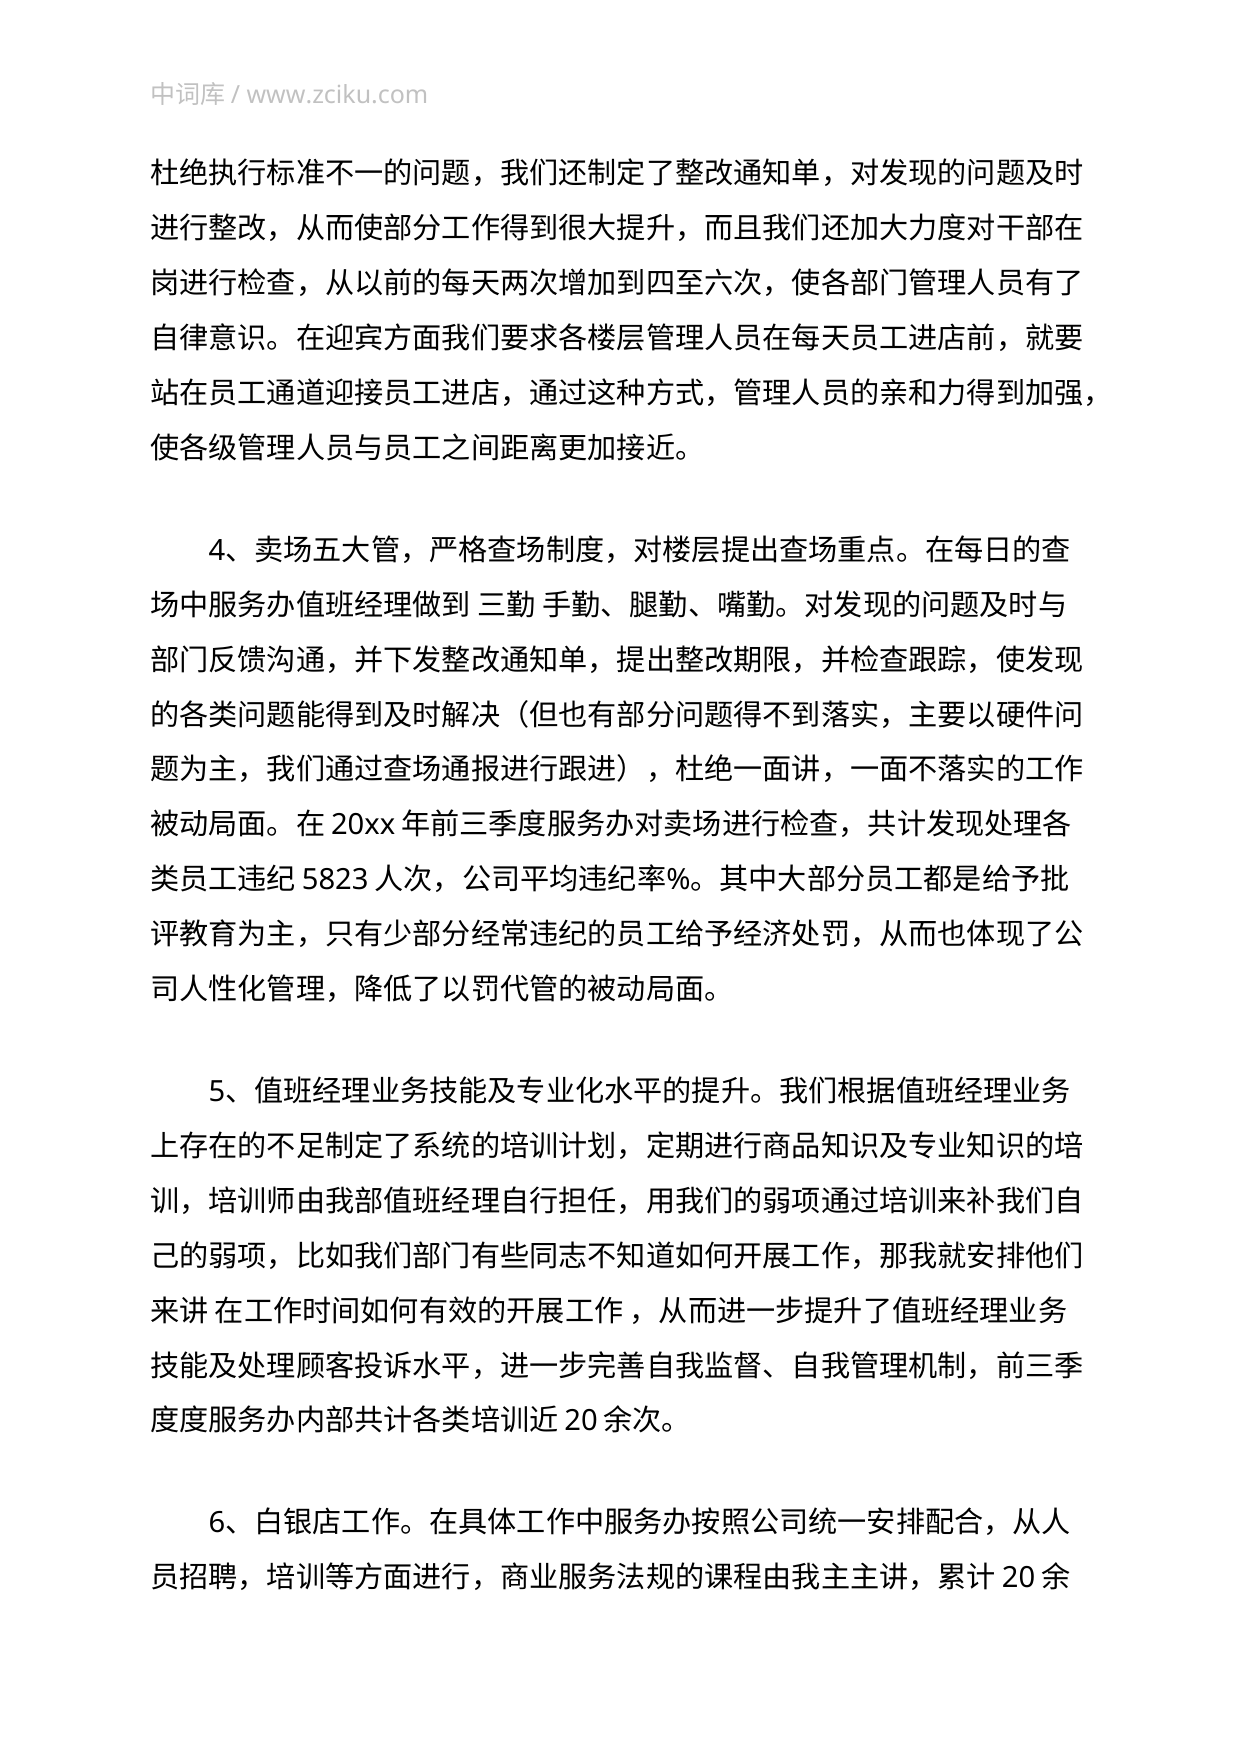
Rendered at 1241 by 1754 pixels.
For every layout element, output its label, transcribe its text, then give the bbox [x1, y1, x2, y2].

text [150, 1499, 1090, 1596]
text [150, 150, 1090, 467]
text 4、卖场五大管，严格查场制度，对楼层提出查场重点。在每日的查场中服务办值班经理做到 三勤 手勤、腿勤、嘴勤。对发现的问题及时与部门反馈沟通，并下发整改通知单，提出整改期限，并检查跟踪，使发现的各类问题能得到及时解决（但也有部分问题得不到落实，主要以硬件问题为主，我们通过查场通报进行跟进），杜绝一面讲，一面不落实的工作被动局面。在20xx年前三季度服务办对卖场进行检查，共计发现处理各类员工违纪5823人次，公司平均违纪率%。其中大部分员工都是给予批评教育为主，只有少部分经常违纪的员工给予经济处罚，从而也体现了公司人性化管理，降低了以罚代管的被动局面。 [150, 526, 1090, 1008]
text 5、值班经理业务技能及专业化水平的提升。我们根据值班经理业务上存在的不足制定了系统的培训计划，定期进行商品知识及专业知识的培训，培训师由我部值班经理自行担任，用我们的弱项通过培训来补我们自己的弱项，比如我们部门有些同志不知道如何开展工作，那我就安排他们来讲 在工作时间如何有效的开展工作 ，从而进一步提升了值班经理业务技能及处理顾客投诉水平，进一步完善自我监督、自我管理机制，前三季度度服务办内部共计各类培训近20余次。 [150, 1067, 1090, 1439]
